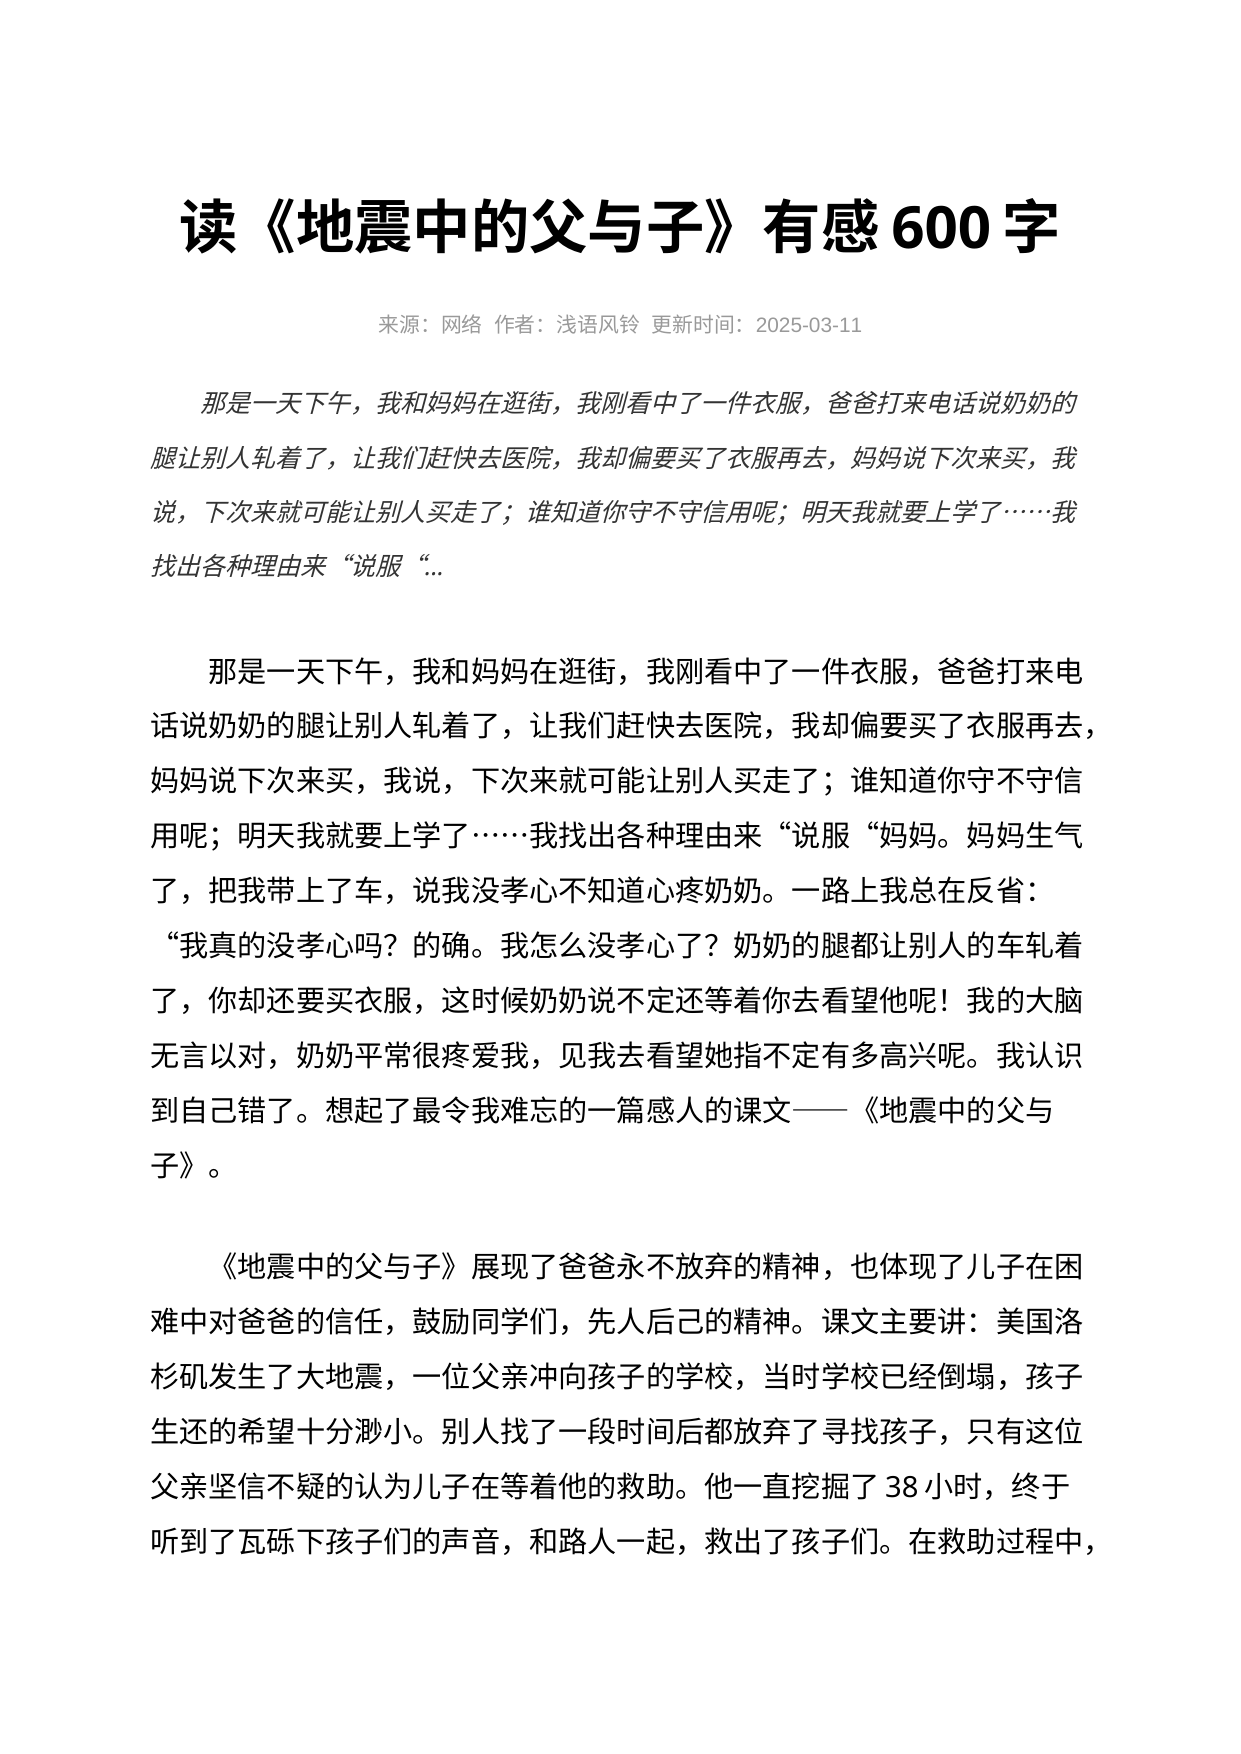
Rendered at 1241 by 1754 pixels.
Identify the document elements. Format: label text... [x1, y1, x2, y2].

text 那是一天下午，我和妈妈在逛街，我刚看中了一件衣服，爸爸打来电话说奶奶的腿让别人轧着了，让我们赶快去医院，我却偏要买了衣服再去，妈妈说下次来买，我说，下次来就可能让别人买走了；谁知道你守不守信用呢；明天我就要上学了……我找出各种理由来“说服“妈妈。妈妈生气了，把我带上了车，说我没孝心不知道心疼奶奶。一路上我总在反省：“我真的没孝心吗？的确。我怎么没孝心了？奶奶的腿都让别人的车轧着了，你却还要买衣服，这时候奶奶说不定还等着你去看望他呢！我的大脑无言以对，奶奶平常很疼爱我，见我去看望她指不定有多高兴呢。我认识到自己错了。想起了最令我难忘的一篇感人的课文——《地震中的父与子》。 [150, 648, 1090, 1184]
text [150, 1244, 1090, 1561]
text 来源：网络 作者：浅语风铃 更新时间：2025-03-11 [150, 313, 1090, 337]
text 那是一天下午，我和妈妈在逛街，我刚看中了一件衣服，爸爸打来电话说奶奶的腿让别人轧着了，让我们赶快去医院，我却偏要买了衣服再去，妈妈说下次来买，我说，下次来就可能让别人买走了；谁知道你守不守信用呢；明天我就要上学了……我找出各种理由来“说服“... [150, 384, 1090, 583]
subtitle 读《地震中的父与子》有感600字 [150, 181, 1090, 266]
